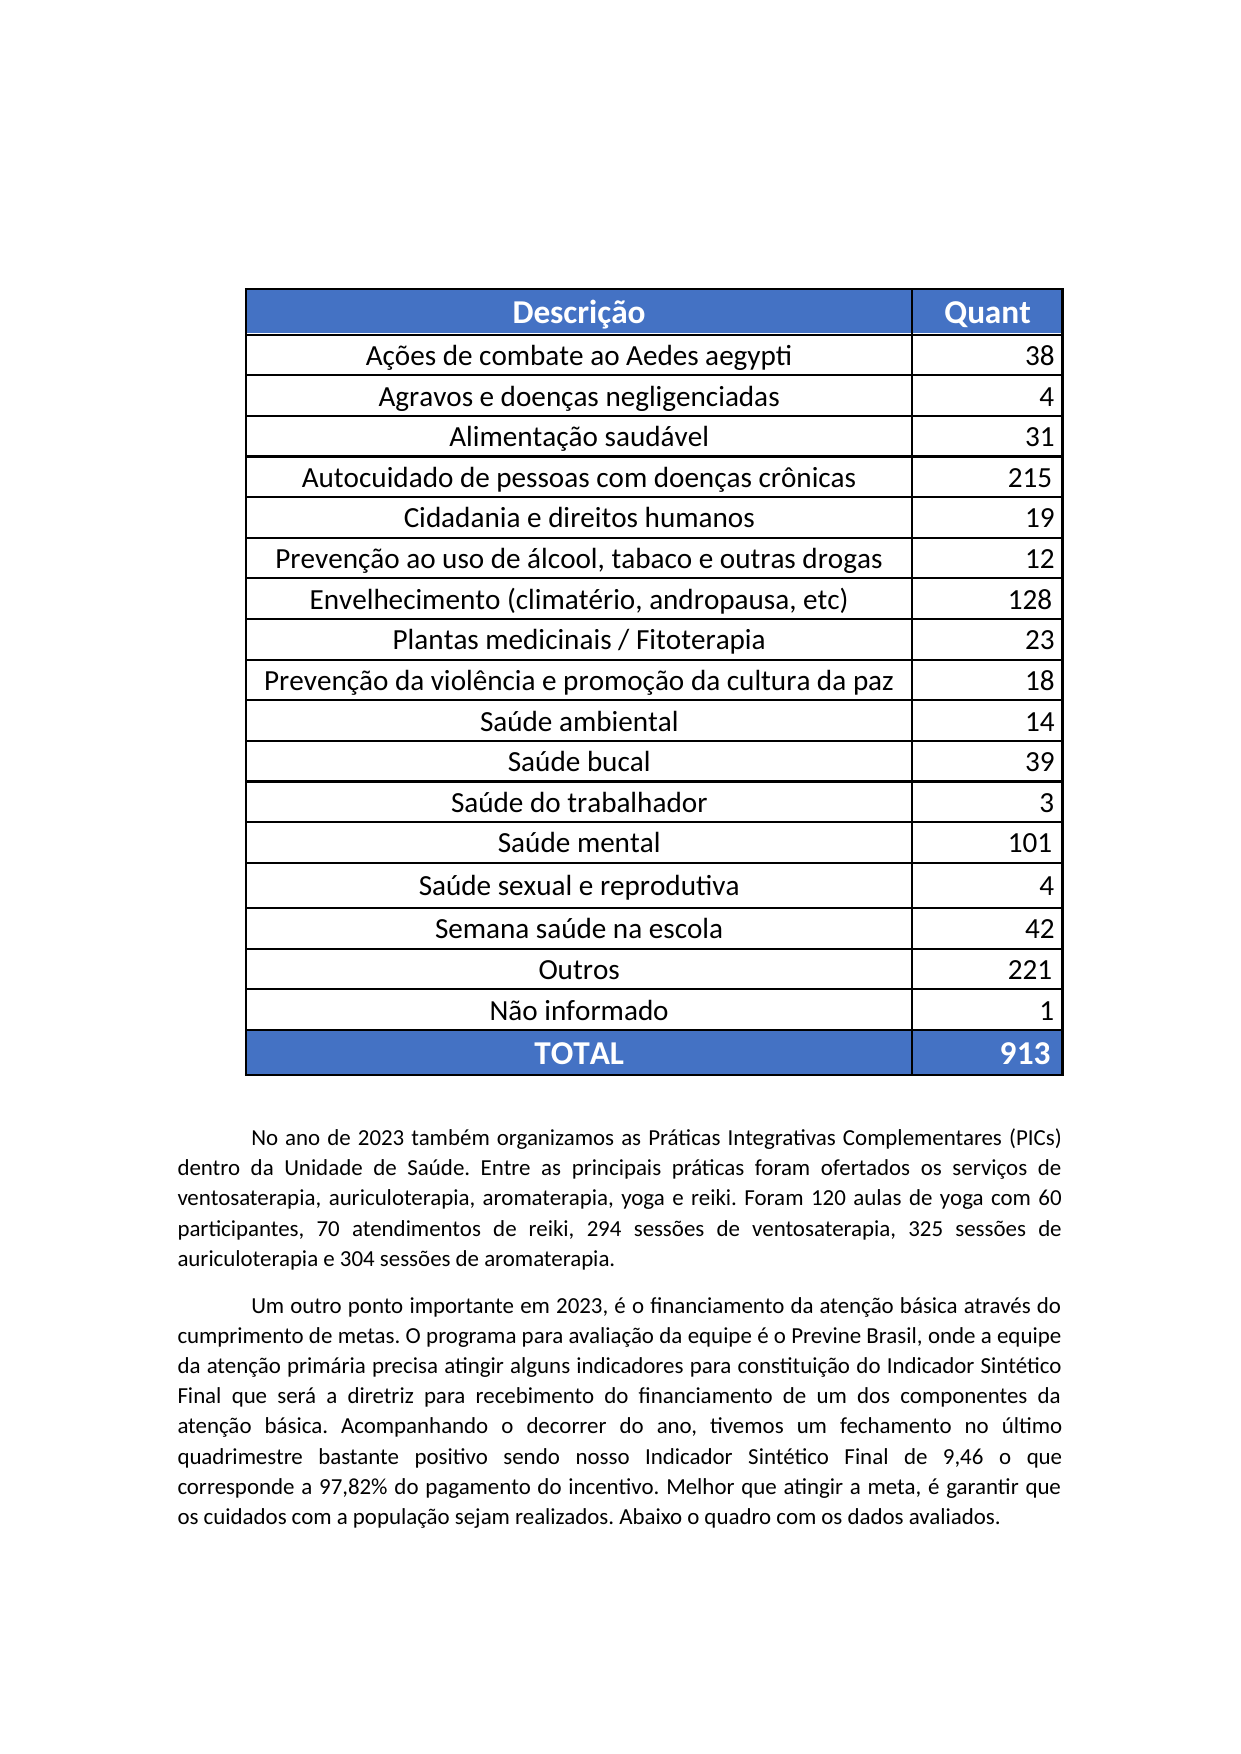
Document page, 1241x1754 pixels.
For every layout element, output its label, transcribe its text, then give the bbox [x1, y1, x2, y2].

table_cell Prevenção ao uso de álcool, tabaco e outras drogas [247, 539, 911, 577]
table_cell Envelhecimento (climatério, andropausa, etc) [247, 579, 911, 618]
table_header Descrição [247, 290, 911, 333]
table_cell Alimentação saudável [247, 417, 911, 455]
table_cell 215 [913, 458, 1061, 496]
table_cell Prevenção da violência e promoção da cultura da paz [247, 661, 911, 699]
table_cell 39 [913, 742, 1061, 780]
table_cell 4 [913, 864, 1061, 907]
table_cell Saúde ambiental [247, 701, 911, 740]
table_cell 913 [913, 1031, 1061, 1074]
text No ano de 2023 também organizamos as Práticas Integrativas Complementares (PICs) dentro da Unidade de Saúde. Entre as principais práticas foram ofertados os serviços de ventosaterapia, auriculoterapia, aromaterapia, yoga e reiki. Foram 120 aulas de yoga com 60 participantes, 70 atendimentos de reiki, 294 sessões de ventosaterapia, 325 sessões de auriculoterapia e 304 sessões de aromaterapia. [177, 1123, 1063, 1272]
table_cell Autocuidado de pessoas com doenças crônicas [247, 458, 911, 496]
table_cell Semana saúde na escola [247, 909, 911, 948]
table_cell 14 [913, 701, 1061, 740]
table_header Quant [913, 290, 1061, 333]
table_cell 38 [913, 336, 1061, 374]
table_cell 18 [913, 661, 1061, 699]
table_cell 42 [913, 909, 1061, 948]
table_cell TOTAL [247, 1031, 911, 1074]
table_cell Saúde sexual e reprodutiva [247, 864, 911, 907]
table_cell Não informado [247, 990, 911, 1029]
table_cell 101 [913, 823, 1061, 862]
table_cell Agravos e doenças negligenciadas [247, 376, 911, 415]
table_cell Saúde bucal [247, 742, 911, 780]
table_cell Saúde do trabalhador [247, 783, 911, 821]
table_cell Plantas medicinais / Fitoterapia [247, 620, 911, 658]
table_cell 221 [913, 950, 1061, 988]
table_cell 19 [913, 498, 1061, 537]
table_cell 12 [913, 539, 1061, 577]
table_cell 23 [913, 620, 1061, 658]
table_cell 31 [913, 417, 1061, 455]
table_cell Ações de combate ao Aedes aegypti [247, 336, 911, 374]
table_cell 3 [913, 783, 1061, 821]
table_cell Cidadania e direitos humanos [247, 498, 911, 537]
table_cell 4 [913, 376, 1061, 415]
text Um outro ponto importante em 2023, é o financiamento da atenção básica através do cumprimento de metas. O programa para avaliação da equipe é o Previne Brasil, onde a equipe da atenção primária precisa atingir alguns indicadores para constituição do Indicador Sintético Final que será a diretriz para recebimento do financiamento de um dos componentes da atenção básica. Acompanhando o decorrer do ano, tivemos um fechamento no último quadrimestre bastante positivo sendo nosso Indicador Sintético Final de 9,46 o que corresponde a 97,82% do pagamento do incentivo. Melhor que atingir a meta, é garantir que os cuidados com a população sejam realizados. Abaixo o quadro com os dados avaliados. [177, 1291, 1063, 1530]
table_cell Outros [247, 950, 911, 988]
table_cell Saúde mental [247, 823, 911, 862]
table_cell 1 [913, 990, 1061, 1029]
table_cell 128 [913, 579, 1061, 618]
